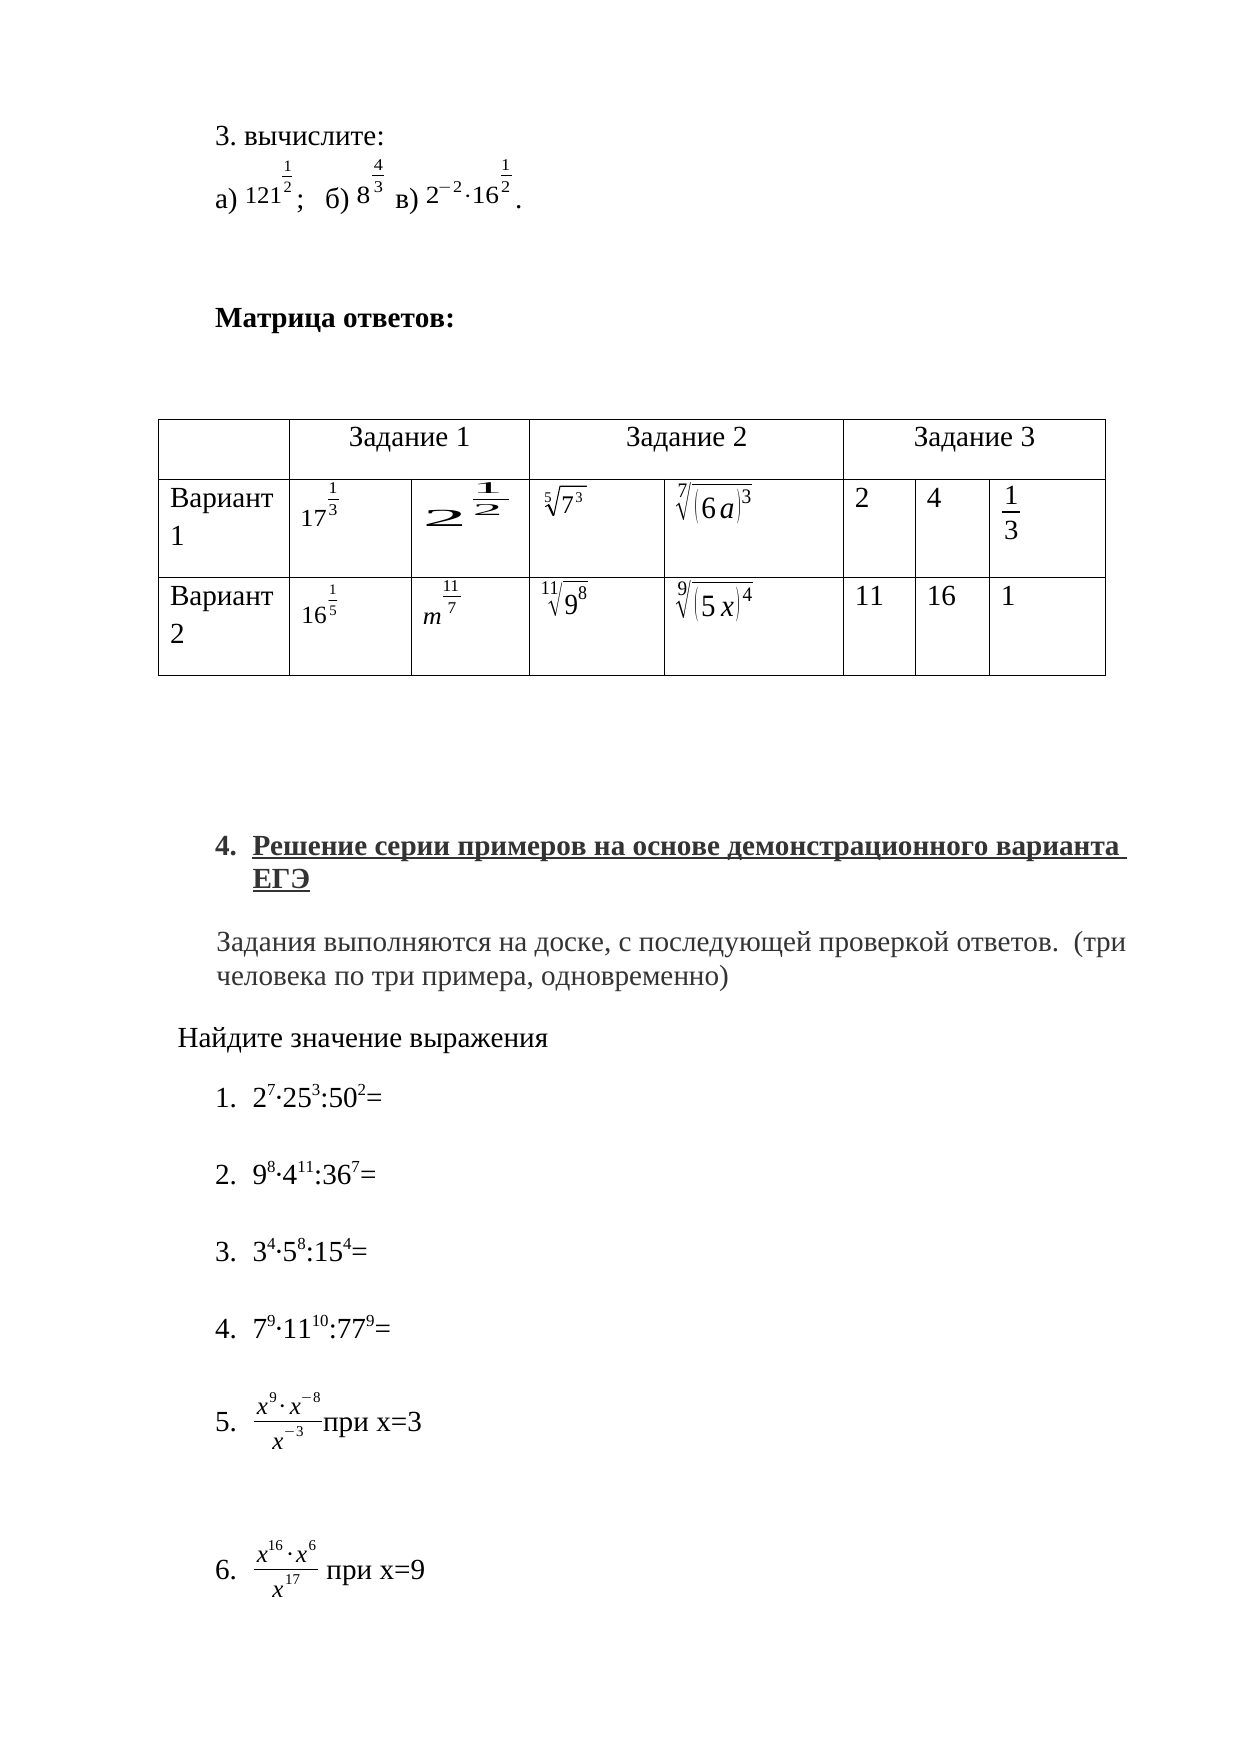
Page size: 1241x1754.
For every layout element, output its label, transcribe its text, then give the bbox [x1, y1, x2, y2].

list 98∙411:367= [215, 1157, 1152, 1190]
table_header Задание 2 [530, 420, 843, 479]
table_cell 4 [916, 480, 989, 577]
table_cell [665, 578, 843, 674]
list при x=3 [215, 1388, 1152, 1454]
table_cell [665, 480, 843, 577]
text Задания выполняются на доске, с последующей проверкой ответов. (три человека по три примера, одновременно) [216, 924, 1152, 991]
text 3. вычислите: а) ; б) в) . [215, 118, 1152, 214]
list при x=9 [215, 1536, 1152, 1602]
list 27∙253:502= [215, 1080, 1152, 1113]
table_cell Вариант 2 [159, 578, 289, 674]
table_cell 1 [990, 578, 1105, 674]
table_cell 11 [844, 578, 915, 674]
table_cell [290, 480, 411, 577]
table_cell Вариант 1 [159, 480, 289, 577]
table_header Задание 1 [290, 420, 529, 479]
table_cell 16 [916, 578, 989, 674]
text Найдите значение выражения [177, 1020, 1152, 1054]
list 34∙58:154= [215, 1234, 1152, 1267]
table_cell [530, 578, 664, 674]
table_header Задание 3 [844, 420, 1105, 479]
table_cell [412, 480, 529, 577]
list Решение серии примеров на основе демонстрационного варианта ЕГЭ [215, 828, 1152, 895]
table_cell [530, 480, 664, 577]
text Матрица ответов: [215, 300, 1152, 333]
table_cell [990, 480, 1105, 577]
table_header [159, 420, 289, 479]
list 79∙1110:779= [215, 1311, 1152, 1344]
table_cell [412, 578, 529, 674]
table_cell [290, 578, 411, 674]
table_cell 2 [844, 480, 915, 577]
